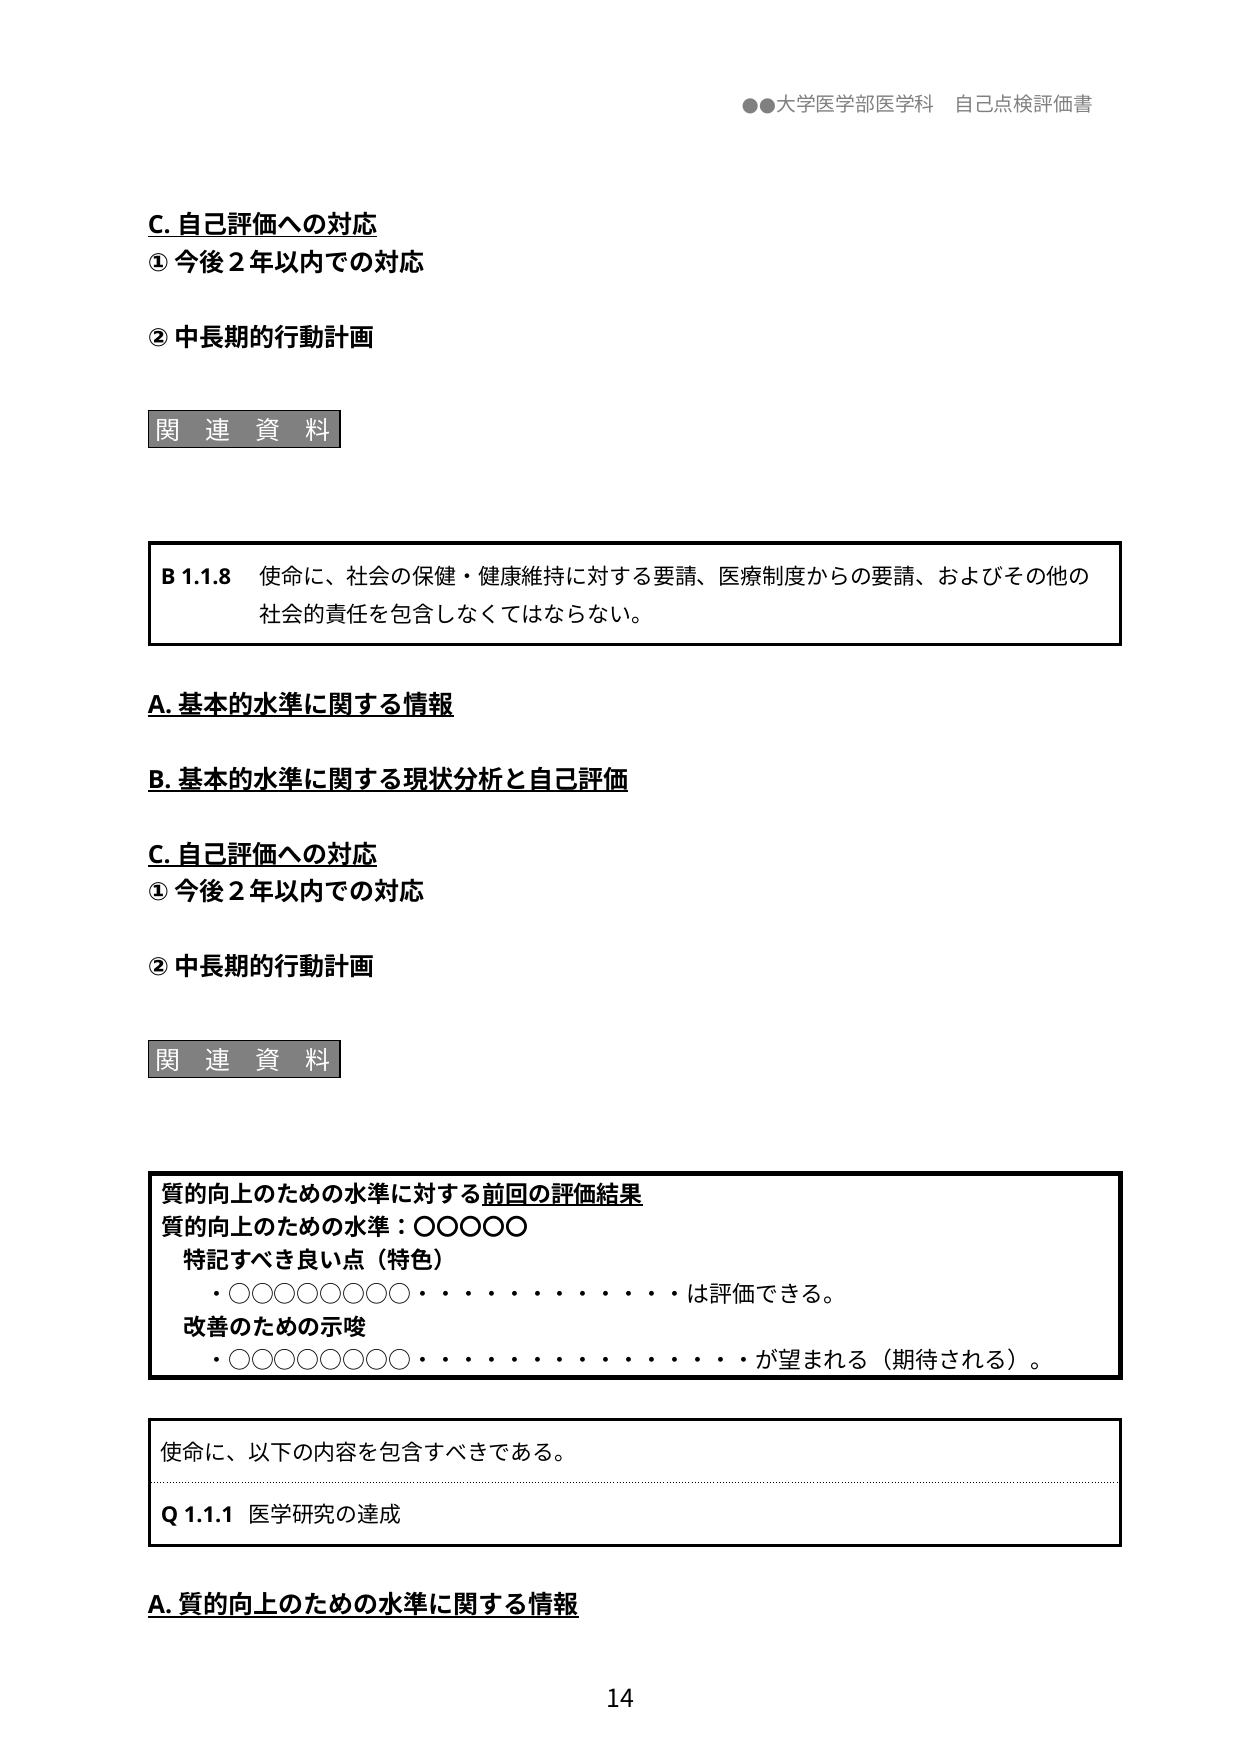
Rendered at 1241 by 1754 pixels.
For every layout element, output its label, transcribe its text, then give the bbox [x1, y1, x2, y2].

text C. 自己評価への対応 [148, 204, 1092, 241]
text 関 連 資 料/ [148, 1021, 1092, 1096]
table_cell Q 1.1.1 医学研究の達成 [151, 1482, 1119, 1544]
text ②中長期的行動計画 [148, 946, 1093, 984]
text ②中長期的行動計画 [148, 316, 1093, 354]
text A. 質的向上のための水準に関する情報 [148, 1584, 1092, 1622]
text ①今後２年以内での対応 [148, 871, 1093, 909]
text B. 基本的水準に関する現状分析と自己評価 [148, 759, 1092, 796]
table_header 質的向上のための水準に対する前回の評価結果 質的向上のための水準：〇〇〇〇〇 特記すべき良い点（特色） ・○○○○○○○○・・・・・・・・・・・・は評価できる。 改善のための示唆 ・○○○○○○○○・・・・・・・・・・・・・・・が望まれる（期待される）。 [152, 1176, 1118, 1375]
text C. 自己評価への対応 [148, 834, 1092, 871]
text A. 基本的水準に関する情報 [148, 684, 1092, 721]
text 関 連 資 料/ [148, 391, 1092, 466]
table_header 使命に、以下の内容を包含すべきである。 [151, 1421, 1119, 1482]
table_header B 1.1.8 使命に、社会の保健・健康維持に対する要請、医療制度からの要請、およびその他の社会的責任を包含しなくてはならない。 [151, 545, 1119, 643]
text ①今後２年以内での対応 [148, 241, 1093, 279]
